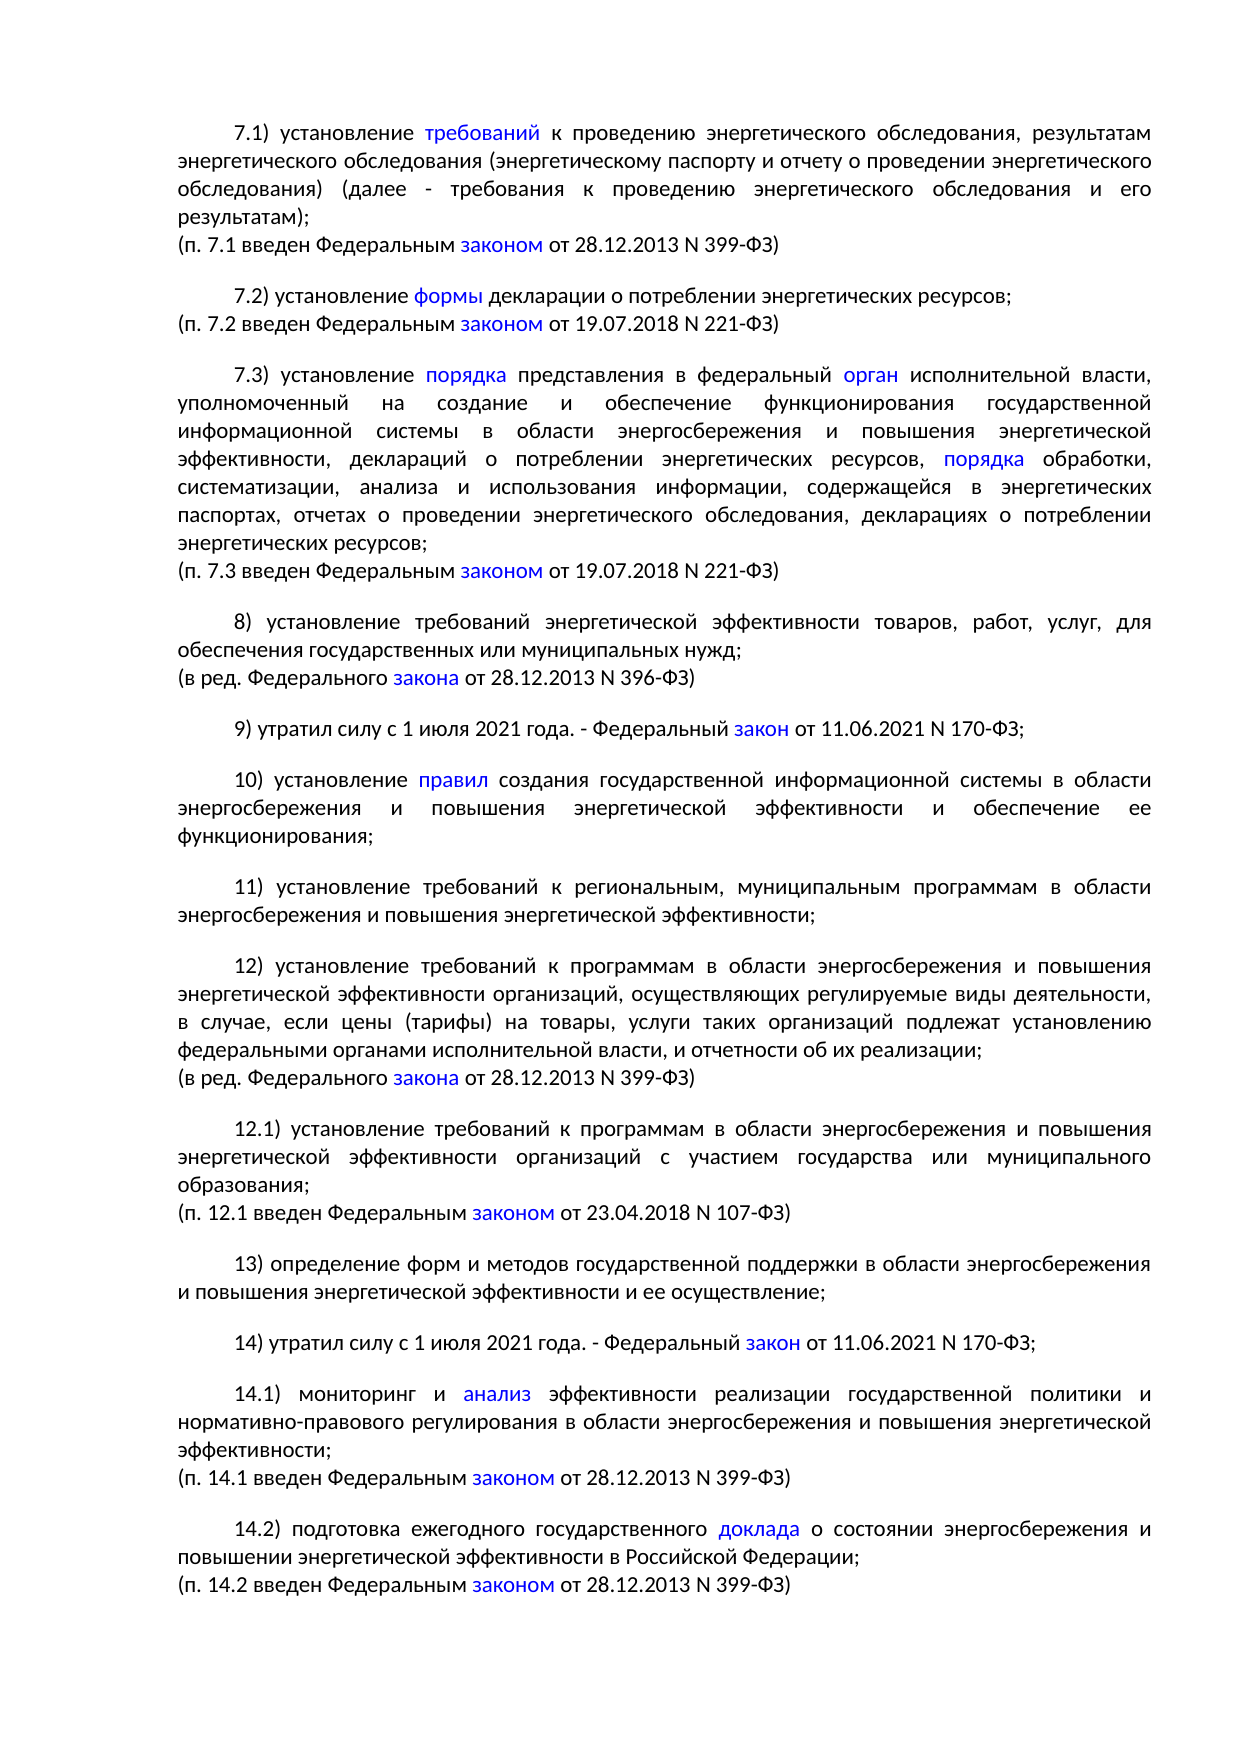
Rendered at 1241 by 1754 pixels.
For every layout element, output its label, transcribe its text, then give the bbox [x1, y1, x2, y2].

text (п. 7.1 введен Федеральным законом от 28.12.2013 N 399-ФЗ) [177, 230, 1152, 258]
text (п. 14.1 введен Федеральным законом от 28.12.2013 N 399-ФЗ) [177, 1463, 1152, 1491]
text 14) утратил силу с 1 июля 2021 года. - Федеральный закон от 11.06.2021 N 170-ФЗ; [177, 1328, 1152, 1356]
text (п. 7.3 введен Федеральным законом от 19.07.2018 N 221-ФЗ) [177, 556, 1152, 584]
text (п. 12.1 введен Федеральным законом от 23.04.2018 N 107-ФЗ) [177, 1198, 1152, 1226]
text 7.2) установление формы декларации о потреблении энергетических ресурсов; [177, 281, 1152, 309]
text 7.3) установление порядка представления в федеральный орган исполнительной власти, уполномоченный на создание и обеспечение функционирования государственной информационной системы в области энергосбережения и повышения энергетической эффективности, деклараций о потреблении энергетических ресурсов, порядка обработки, систематизации, анализа и использования информации, содержащейся в энергетических паспортах, отчетах о проведении энергетического обследования, декларациях о потреблении энергетических ресурсов; [177, 360, 1152, 556]
text 12) установление требований к программам в области энергосбережения и повышения энергетической эффективности организаций, осуществляющих регулируемые виды деятельности, в случае, если цены (тарифы) на товары, услуги таких организаций подлежат установлению федеральными органами исполнительной власти, и отчетности об их реализации; [177, 951, 1152, 1063]
text (п. 14.2 введен Федеральным законом от 28.12.2013 N 399-ФЗ) [177, 1570, 1152, 1598]
text 7.1) установление требований к проведению энергетического обследования, результатам энергетического обследования (энергетическому паспорту и отчету о проведении энергетического обследования) (далее - требования к проведению энергетического обследования и его результатам); [177, 118, 1152, 230]
text 12.1) установление требований к программам в области энергосбережения и повышения энергетической эффективности организаций с участием государства или муниципального образования; [177, 1114, 1152, 1198]
text 10) установление правил создания государственной информационной системы в области энергосбережения и повышения энергетической эффективности и обеспечение ее функционирования; [177, 765, 1152, 849]
text 8) установление требований энергетической эффективности товаров, работ, услуг, для обеспечения государственных или муниципальных нужд; [177, 607, 1152, 663]
text 11) установление требований к региональным, муниципальным программам в области энергосбережения и повышения энергетической эффективности; [177, 872, 1152, 928]
text (в ред. Федерального закона от 28.12.2013 N 396-ФЗ) [177, 663, 1152, 691]
text 14.2) подготовка ежегодного государственного доклада о состоянии энергосбережения и повышении энергетической эффективности в Российской Федерации; [177, 1514, 1152, 1570]
text (в ред. Федерального закона от 28.12.2013 N 399-ФЗ) [177, 1063, 1152, 1091]
text (п. 7.2 введен Федеральным законом от 19.07.2018 N 221-ФЗ) [177, 309, 1152, 337]
text 9) утратил силу с 1 июля 2021 года. - Федеральный закон от 11.06.2021 N 170-ФЗ; [177, 714, 1152, 742]
text 14.1) мониторинг и анализ эффективности реализации государственной политики и нормативно-правового регулирования в области энергосбережения и повышения энергетической эффективности; [177, 1379, 1152, 1463]
text 13) определение форм и методов государственной поддержки в области энергосбережения и повышения энергетической эффективности и ее осуществление; [177, 1249, 1152, 1305]
